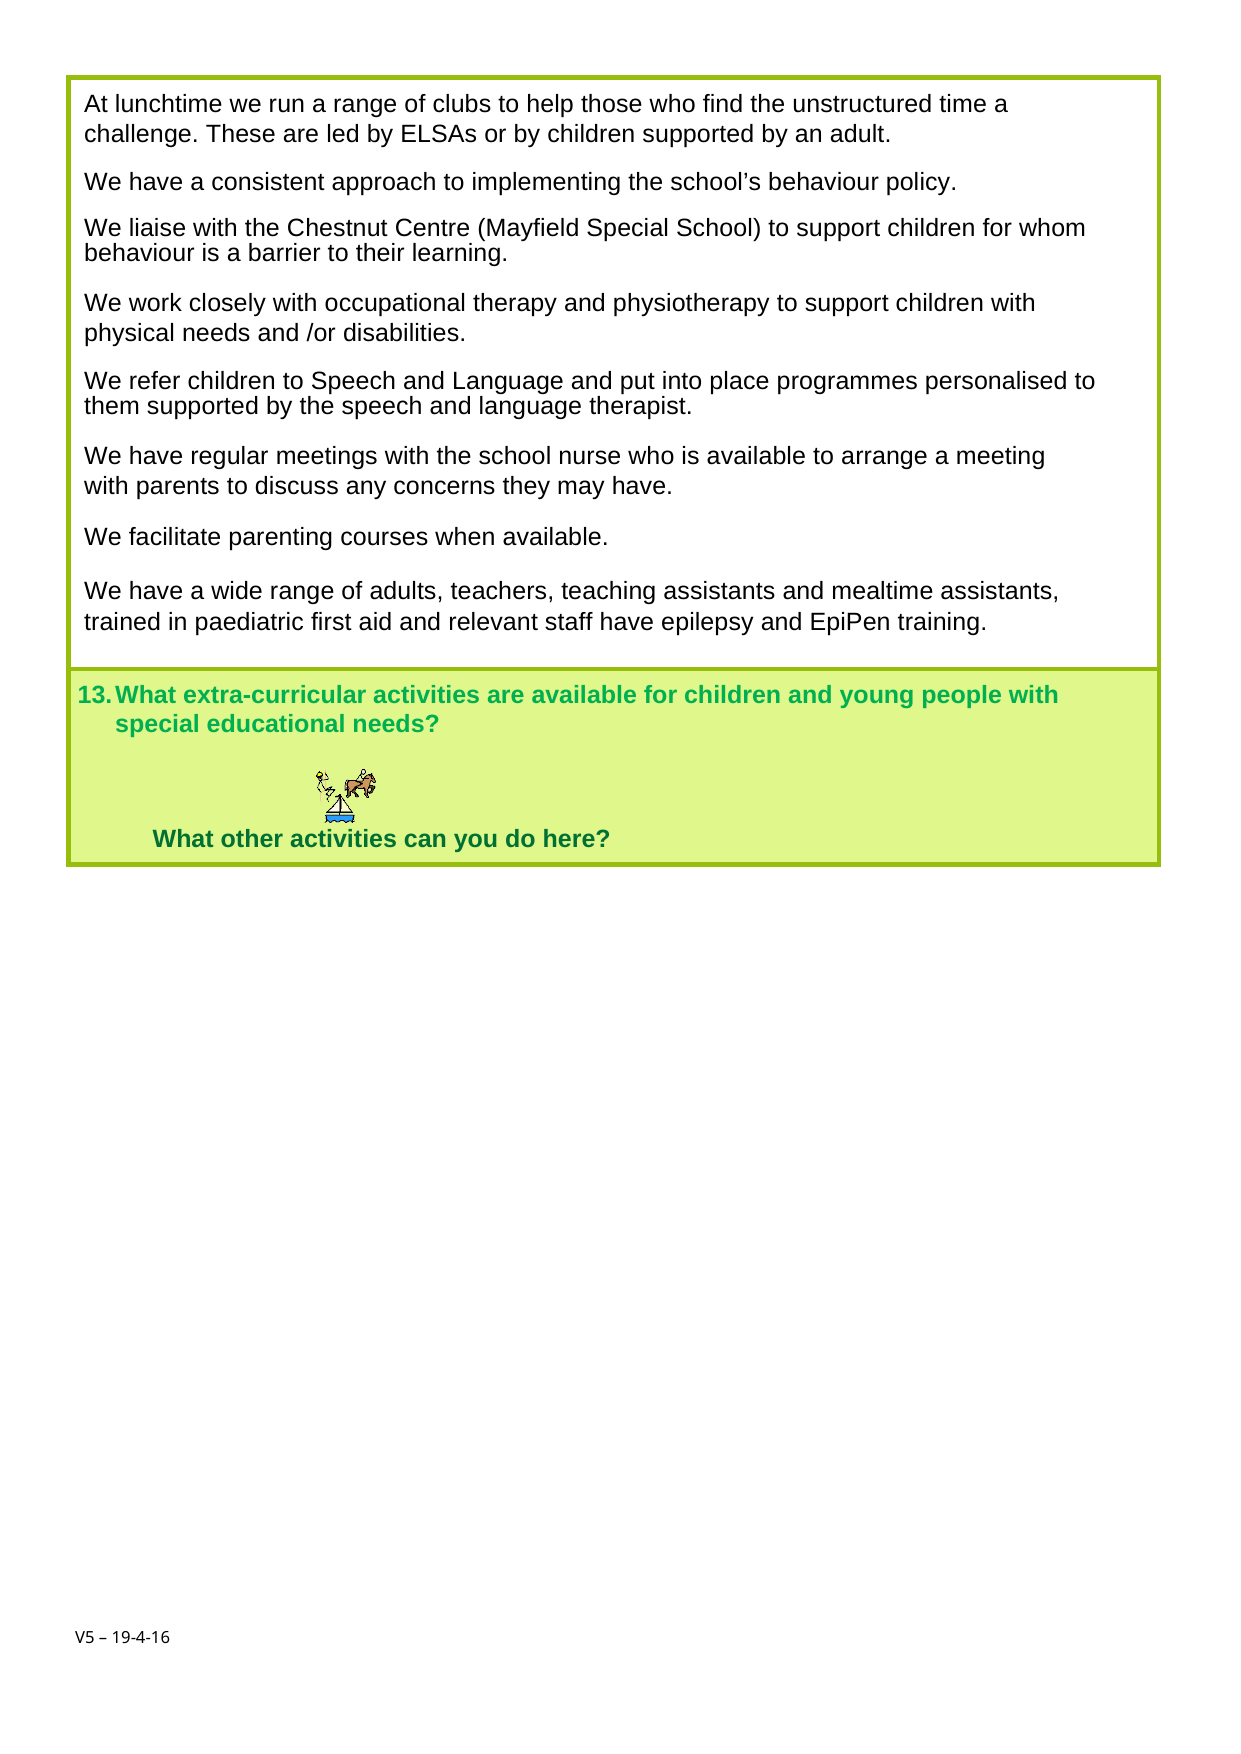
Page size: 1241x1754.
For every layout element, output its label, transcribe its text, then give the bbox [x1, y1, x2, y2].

table_cell What extra-curricular activities are available for children and young people with special educational needs? What other activities can you do here? [71, 671, 1157, 862]
table_cell At lunchtime we run a range of clubs to help those who find the unstructured time a challenge. These are led by ELSAs or by children supported by an adult. We have a consistent approach to implementing the school’s behaviour policy. We liaise with the Chestnut Centre (Mayfield Special School) to support children for whom behaviour is a barrier to their learning. We work closely with occupational therapy and physiotherapy to support children with physical needs and /or disabilities. We refer children to Speech and Language and put into place programmes personalised to them supported by the speech and language therapist. We have regular meetings with the school nurse who is available to arrange a meeting with parents to discuss any concerns they may have. We facilitate parenting courses when available. We have a wide range of adults, teachers, teaching assistants and mealtime assistants, trained in paediatric first aid and relevant staff have epilepsy and EpiPen training. [71, 80, 1157, 667]
picture [313, 766, 378, 825]
